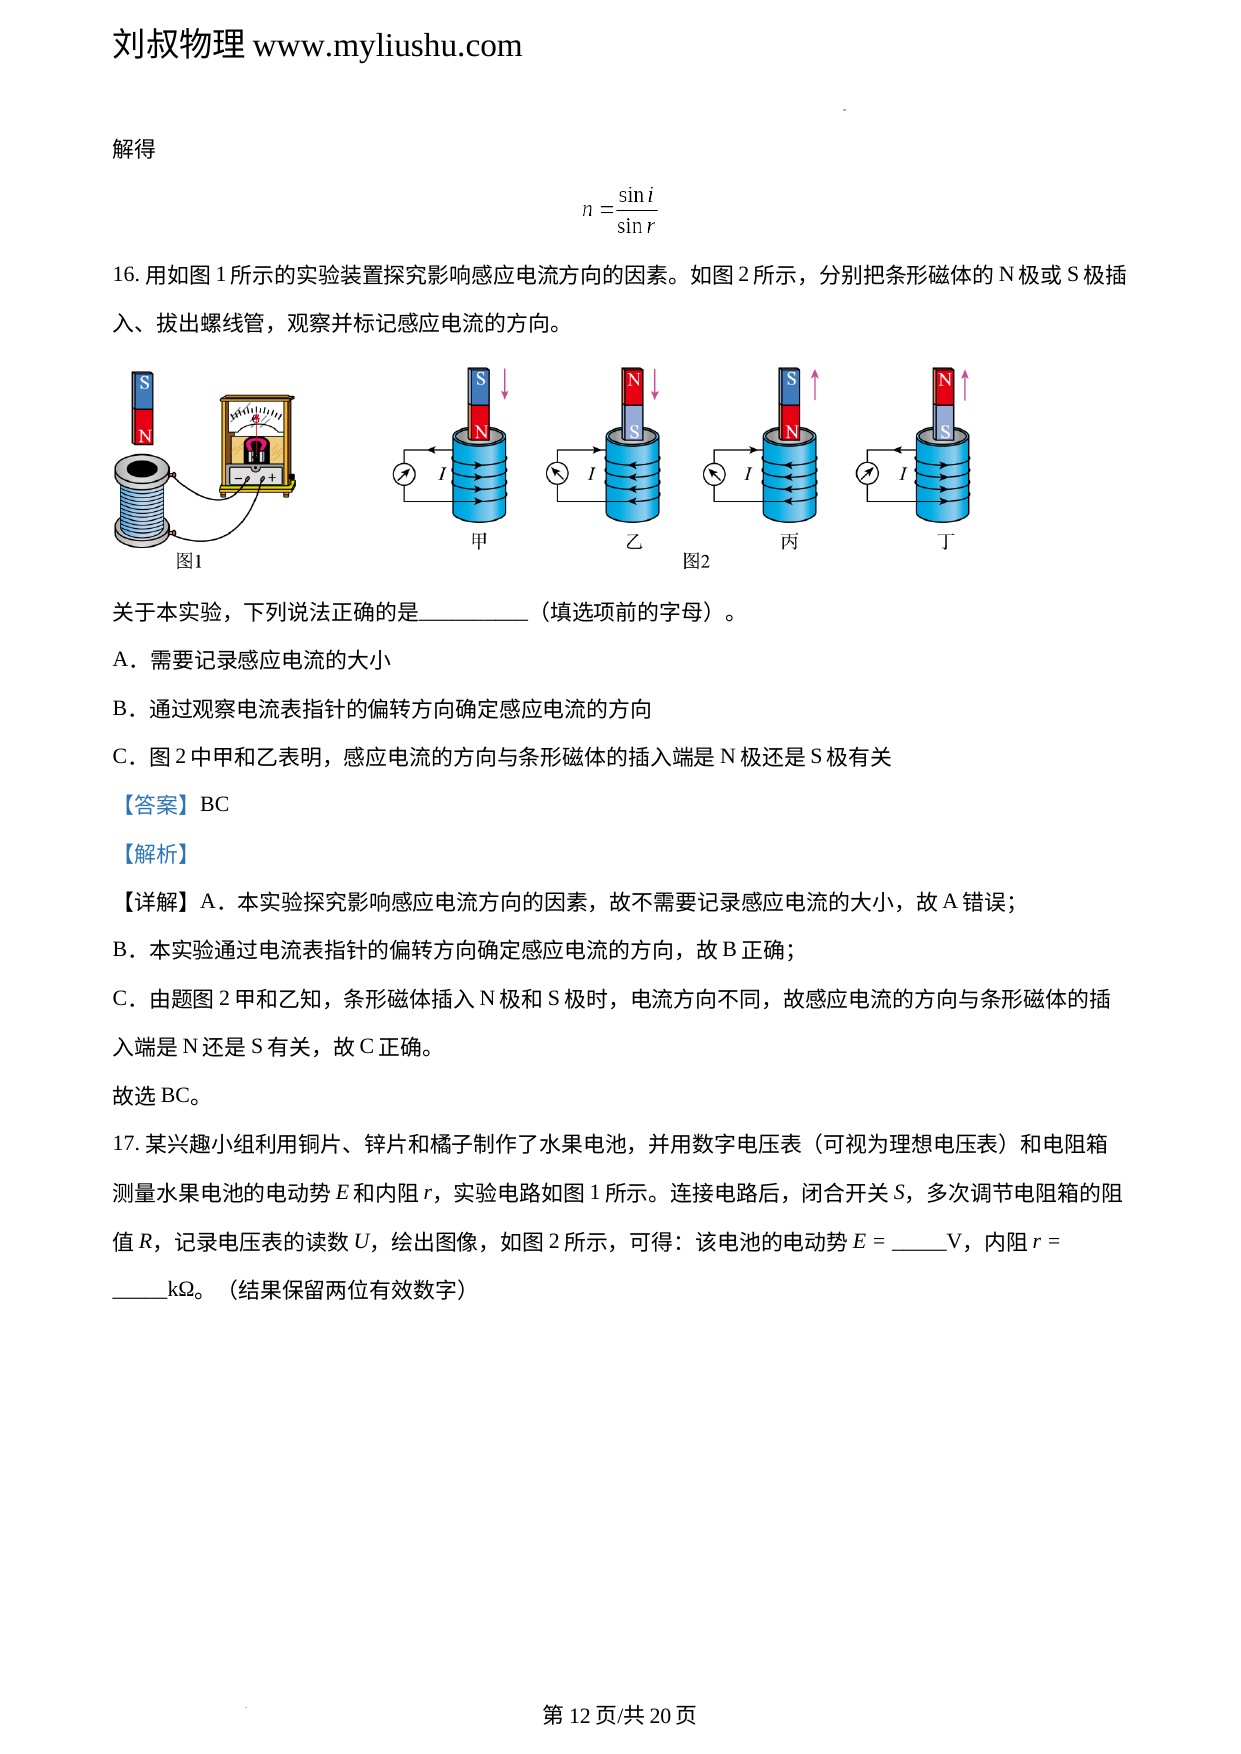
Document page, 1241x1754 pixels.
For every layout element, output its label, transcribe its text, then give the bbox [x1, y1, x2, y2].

text 故选BC。 [112, 1078, 1128, 1111]
text 关于本实验，下列说法正确的是__________（填选项前的字母）。 [112, 594, 1128, 627]
text 17. 某兴趣小组利用铜片、锌片和橘子制作了水果电池，并用数字电压表（可视为理想电压表）和电阻箱测量水果电池的电动势E和内阻r，实验电路如图1所示。连接电路后，闭合开关S，多次调节电阻箱的阻值R，记录电压表的读数U，绘出图像，如图2所示，可得：该电池的电动势E = _____V，内阻r = _____kΩ。（结果保留两位有效数字） [112, 1127, 1128, 1305]
text C．由题图2甲和乙知，条形磁体插入N极和S极时，电流方向不同，故感应电流的方向与条形磁体的插入端是N还是S有关，故C正确。 [112, 981, 1128, 1062]
picture [112, 365, 972, 571]
text B．通过观察电流表指针的偏转方向确定感应电流的方向 [112, 691, 1128, 724]
text C．图2中甲和乙表明，感应电流的方向与条形磁体的插入端是N极还是S极有关 [112, 739, 1128, 772]
text 【答案】BC [112, 788, 1128, 820]
text 【详解】A．本实验探究影响感应电流方向的因素，故不需要记录感应电流的大小，故A错误； [112, 884, 1128, 917]
text 解得 [112, 131, 1128, 164]
text B．本实验通过电流表指针的偏转方向确定感应电流的方向，故B正确； [112, 933, 1128, 965]
text 16. 用如图1所示的实验装置探究影响感应电流方向的因素。如图2所示，分别把条形磁体的N极或S极插入、拔出螺线管，观察并标记感应电流的方向。 [112, 257, 1128, 338]
text A．需要记录感应电流的大小 [112, 643, 1128, 675]
text 【解析】 [112, 836, 1128, 869]
